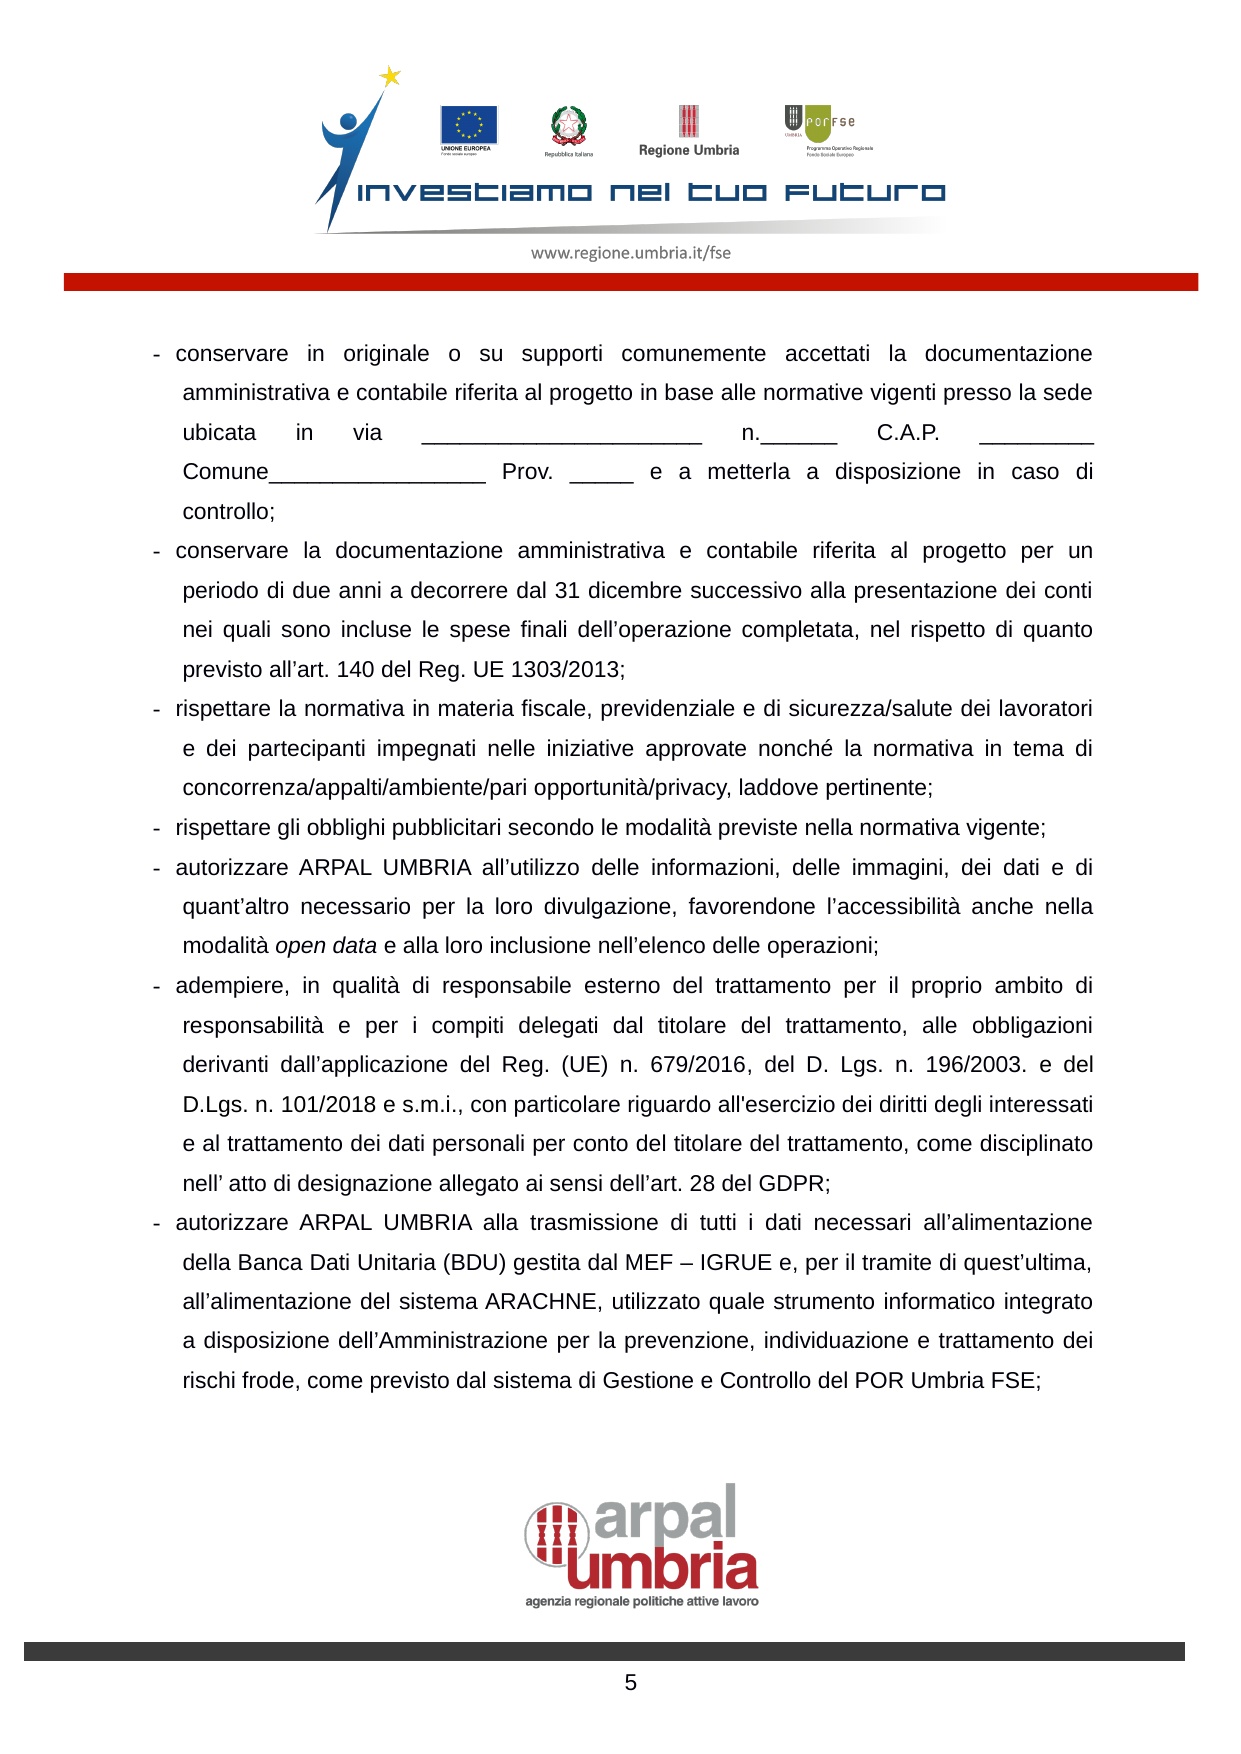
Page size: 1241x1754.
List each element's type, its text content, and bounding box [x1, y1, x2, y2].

list rispettare gli obblighi pubblicitari secondo le modalità previste nella normativa vigente; [153, 814, 1094, 840]
list autorizzare ARPAL UMBRIA all’utilizzo delle informazioni, delle immagini, dei dati e di quant’altro necessario per la loro divulgazione, favorendone l’accessibilità anche nella modalità open data e alla loro inclusione nell’elenco delle operazioni; [153, 853, 1094, 959]
list rispettare la normativa in materia fiscale, previdenziale e di sicurezza/salute dei lavoratori e dei partecipanti impegnati nelle iniziative approvate nonché la normativa in tema di concorrenza/appalti/ambiente/pari opportunità/privacy, laddove pertinente; [153, 695, 1094, 801]
picture [63, 59, 1199, 291]
picture [506, 1454, 774, 1643]
list conservare in originale o su supporti comunemente accettati la documentazione amministrativa e contabile riferita al progetto in base alle normative vigenti presso la sede ubicata in via ______________________ n.______ C.A.P. _________ Comune_________________ Prov. _____ e a metterla a disposizione in caso di controllo; [153, 340, 1094, 524]
list autorizzare ARPAL UMBRIA alla trasmissione di tutti i dati necessari all’alimentazione della Banca Dati Unitaria (BDU) gestita dal MEF – IGRUE e, per il tramite di quest’ultima, all’alimentazione del sistema ARACHNE, utilizzato quale strumento informatico integrato a disposizione dell’Amministrazione per la prevenzione, individuazione e trattamento dei rischi frode, come previsto dal sistema di Gestione e Controllo del POR Umbria FSE; [153, 1209, 1094, 1393]
list conservare la documentazione amministrativa e contabile riferita al progetto per un periodo di due anni a decorrere dal 31 dicembre successivo alla presentazione dei conti nei quali sono incluse le spese finali dell’operazione completata, nel rispetto di quanto previsto all’art. 140 del Reg. UE 1303/2013; [153, 537, 1094, 682]
list adempiere, in qualità di responsabile esterno del trattamento per il proprio ambito di responsabilità e per i compiti delegati dal titolare del trattamento, alle obbligazioni derivanti dall’applicazione del Reg. (UE) n. 679/2016, del D. Lgs. n. 196/2003. e del D.Lgs. n. 101/2018 e s.m.i., con particolare riguardo all'esercizio dei diritti degli interessati e al trattamento dei dati personali per conto del titolare del trattamento, come disciplinato nell’ atto di designazione allegato ai sensi dell’art. 28 del GDPR; [153, 972, 1094, 1196]
